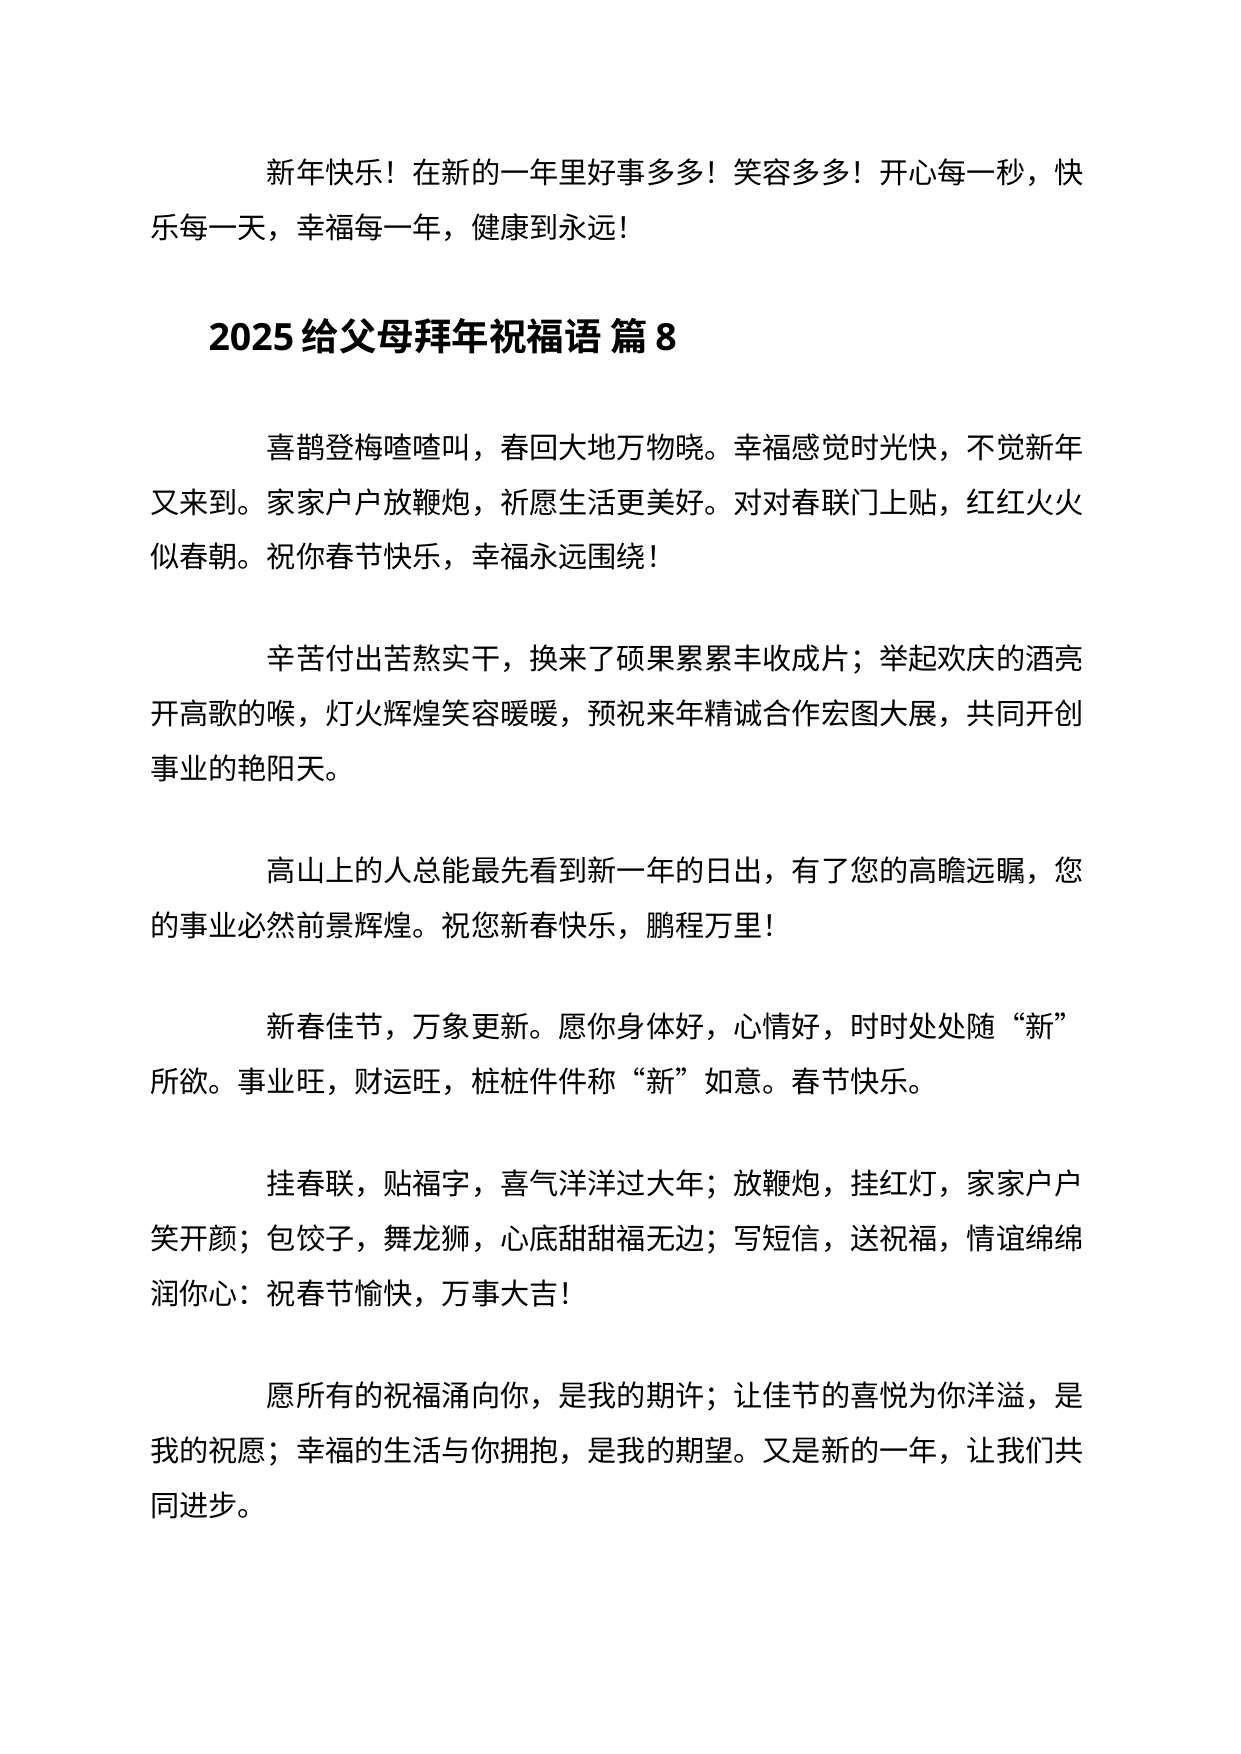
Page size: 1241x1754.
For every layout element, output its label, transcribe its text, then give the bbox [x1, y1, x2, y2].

text 喜鹊登梅喳喳叫，春回大地万物晓。幸福感觉时光快，不觉新年又来到。家家户户放鞭炮，祈愿生活更美好。对对春联门上贴，红红火火似春朝。祝你春节快乐，幸福永远围绕！ [150, 424, 1090, 576]
text 高山上的人总能最先看到新一年的日出，有了您的高瞻远瞩，您的事业必然前景辉煌。祝您新春快乐，鹏程万里！ [150, 847, 1090, 944]
text 愿所有的祝福涌向你，是我的期许；让佳节的喜悦为你洋溢，是我的祝愿；幸福的生活与你拥抱，是我的期望。又是新的一年，让我们共同进步。 [150, 1372, 1090, 1524]
text 新春佳节，万象更新。愿你身体好，心情好，时时处处随“新”所欲。事业旺，财运旺，桩桩件件称“新”如意。春节快乐。 [150, 1004, 1090, 1101]
text 辛苦付出苦熬实干，换来了硕果累累丰收成片；举起欢庆的酒亮开高歌的喉，灯火辉煌笑容暖暖，预祝来年精诚合作宏图大展，共同开创事业的艳阳天。 [150, 636, 1090, 788]
text 挂春联，贴福字，喜气洋洋过大年；放鞭炮，挂红灯，家家户户笑开颜；包饺子，舞龙狮，心底甜甜福无边；写短信，送祝福，情谊绵绵润你心：祝春节愉快，万事大吉！ [150, 1161, 1090, 1313]
text 2025给父母拜年祝福语 篇8 [150, 307, 1090, 361]
text 新年快乐！在新的一年里好事多多！笑容多多！开心每一秒，快乐每一天，幸福每一年，健康到永远！ [150, 150, 1090, 247]
